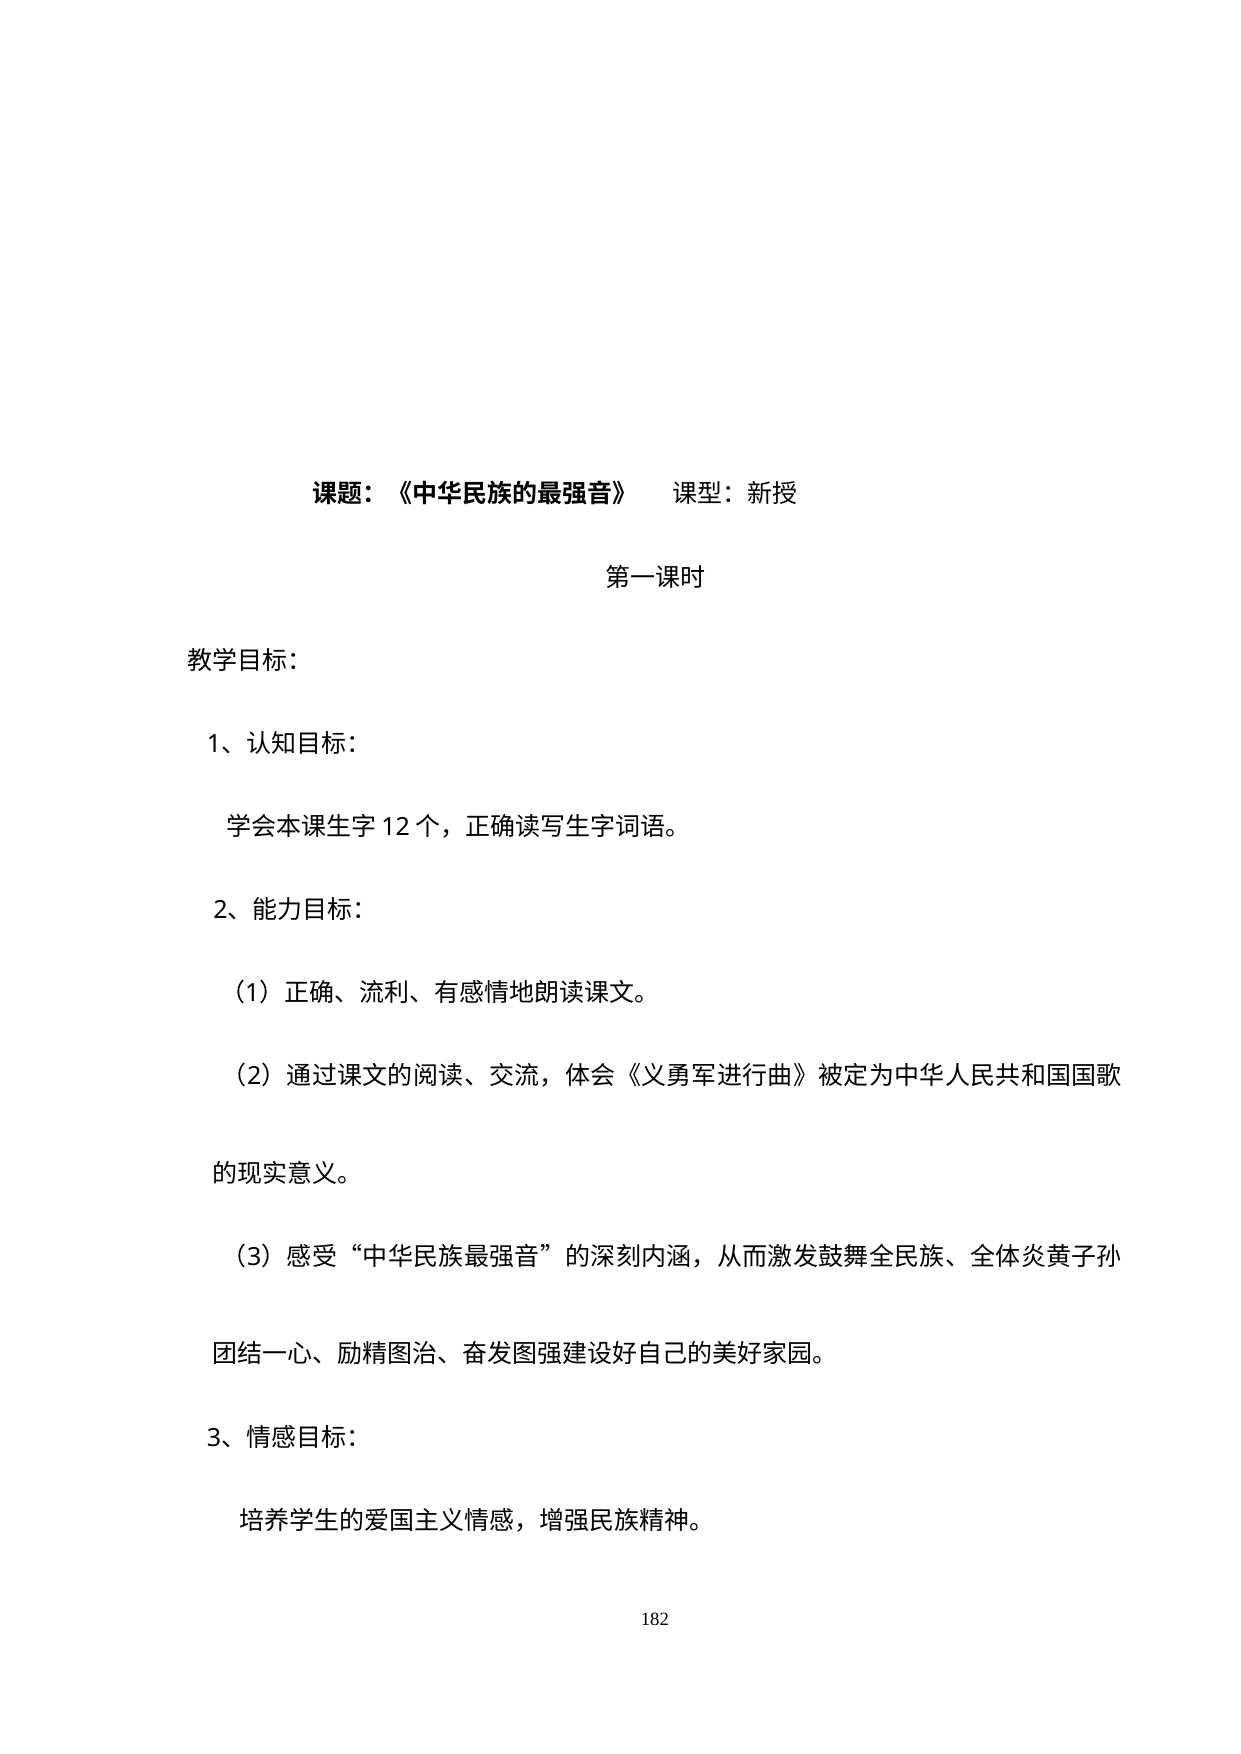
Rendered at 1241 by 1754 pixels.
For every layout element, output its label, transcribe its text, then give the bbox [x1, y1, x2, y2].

text 课题：《中华民族的最强音》 课型：新授 [187, 459, 1122, 524]
text （1）正确、流利、有感情地朗读课文。 [187, 958, 1122, 1023]
text 教学目标： [187, 626, 1122, 691]
text 3、情感目标： [187, 1403, 1122, 1468]
text 培养学生的爱国主义情感，增强民族精神。 [187, 1486, 1122, 1551]
text 第一课时 [187, 543, 1122, 608]
text 学会本课生字12个，正确读写生字词语。 [187, 792, 1122, 857]
text 1、认知目标： [187, 709, 1122, 774]
text （2）通过课文的阅读、交流，体会《义勇军进行曲》被定为中华人民共和国国歌的现实意义。 [187, 1041, 1122, 1204]
text 2、能力目标： [187, 875, 1122, 940]
text （3）感受“中华民族最强音”的深刻内涵，从而激发鼓舞全民族、全体炎黄子孙团结一心、励精图治、奋发图强建设好自己的美好家园。 [187, 1222, 1122, 1384]
